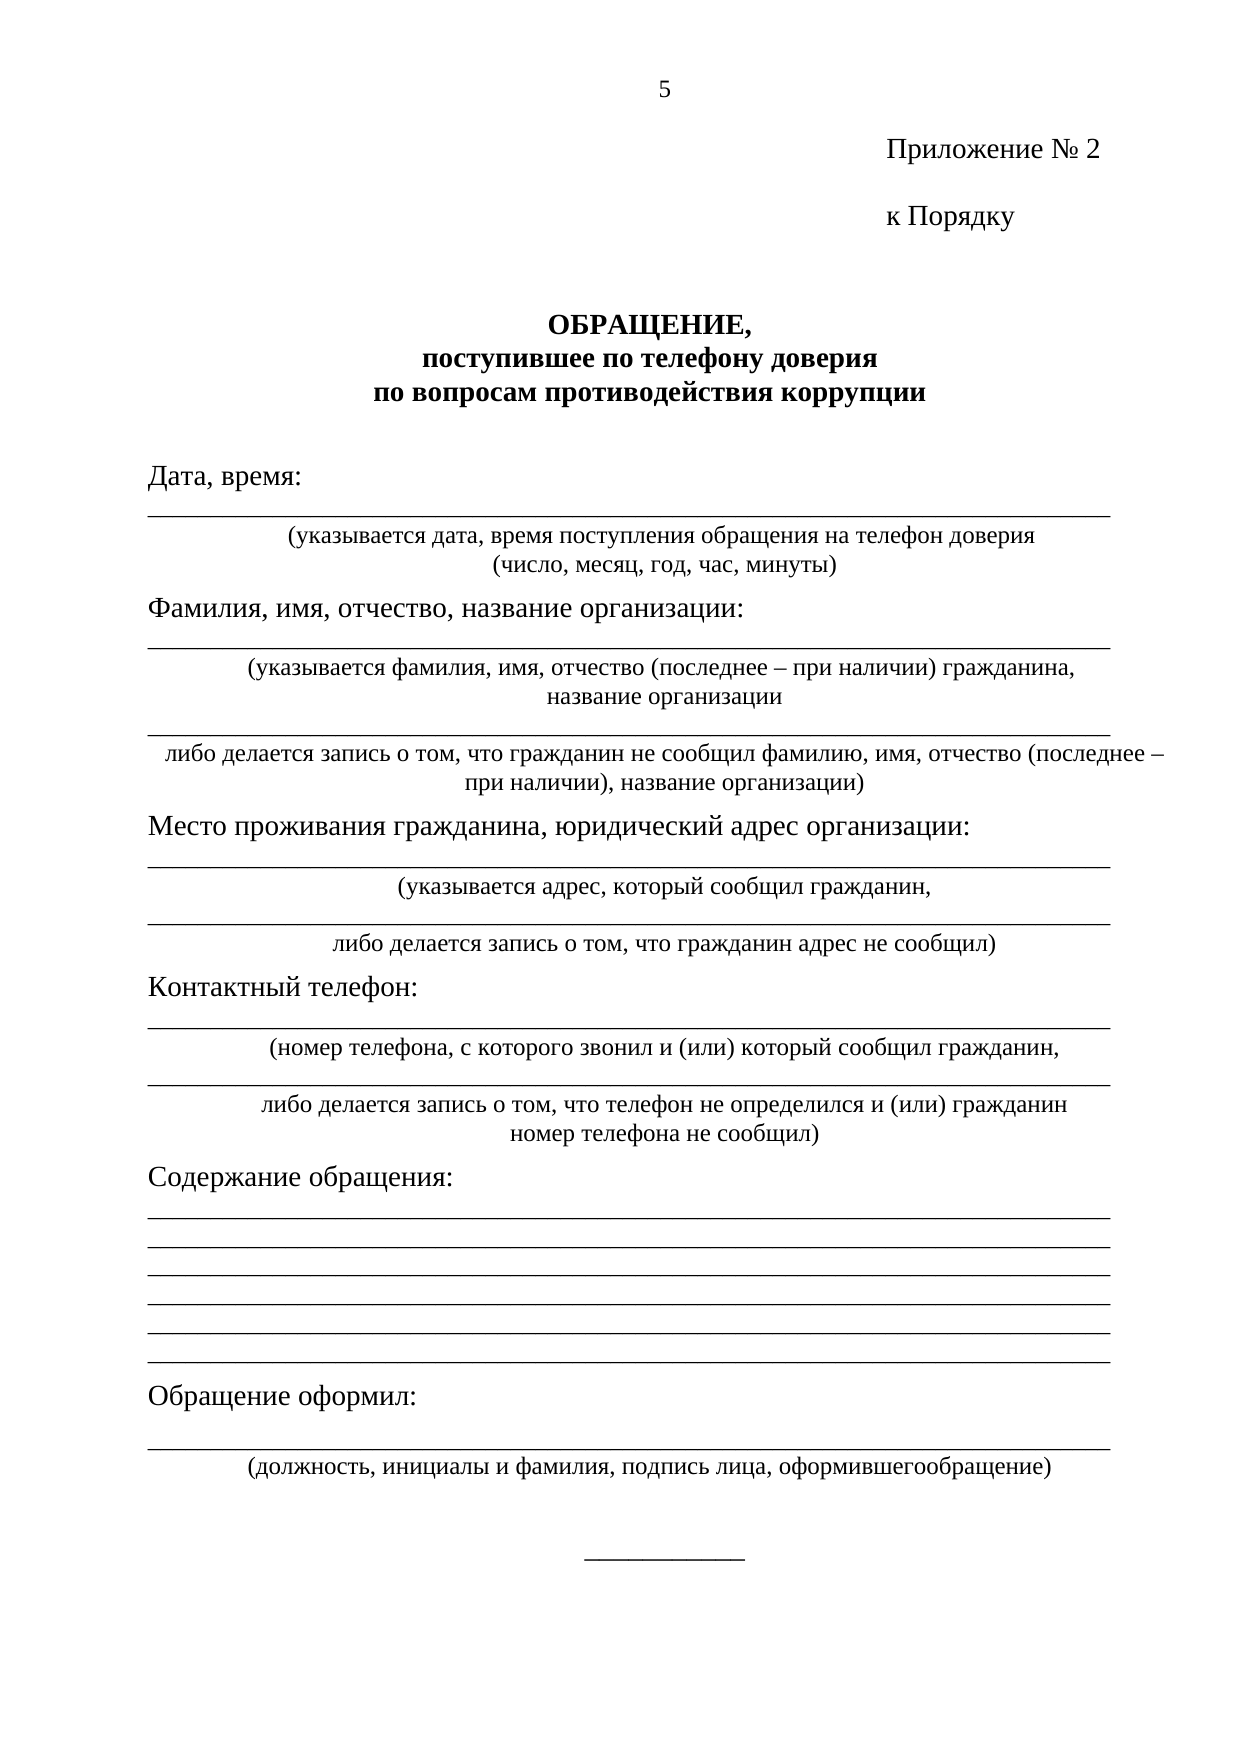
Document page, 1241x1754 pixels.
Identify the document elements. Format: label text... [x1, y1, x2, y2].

text _____________________________________________________________________________ [148, 1279, 1181, 1308]
text _____________________________________________________________________________ [148, 491, 1181, 520]
text _____________________________________________________________________________ [148, 899, 1181, 928]
text _____________________________________________________________________________ [148, 1308, 1181, 1337]
text _____________________________________________________________________________ [148, 1061, 1181, 1089]
subtitle Место проживания гражданина, юридический адрес организации: [148, 808, 1152, 842]
subtitle (должность, инициалы и фамилия, подпись лица, оформившегообращение) [148, 1453, 1152, 1480]
subtitle Дата, время: [148, 458, 1152, 491]
subtitle Контактный телефон: [148, 969, 1152, 1003]
text (указывается адрес, который сообщил гражданин, [148, 871, 1181, 899]
subtitle поступившее по телефону доверия по вопросам противодействия коррупции [148, 341, 1152, 408]
text _____________________________________________________________________________ [148, 1193, 1181, 1222]
text _____________________________________________________________________________ [148, 1424, 1181, 1453]
text _____________________________________________________________________________ [148, 1337, 1181, 1365]
text либо делается запись о том, что гражданин не сообщил фамилию, имя, отчество (последнее – при наличии), название организации) [148, 738, 1181, 796]
text (номер телефона, с которого звонил и (или) который сообщил гражданин, [148, 1032, 1181, 1061]
text _____________________________________________________________________________ [148, 623, 1181, 652]
text _____________________________________________________________________________ [148, 1003, 1181, 1032]
text Приложение № 2 [886, 131, 1181, 165]
text ___________ [148, 1530, 1181, 1563]
text (указывается дата, время поступления обращения на телефон доверия (число, месяц, год, час, минуты) [148, 520, 1181, 577]
text _____________________________________________________________________________ [148, 710, 1181, 738]
text _____________________________________________________________________________ [148, 1222, 1181, 1250]
text (указывается фамилия, имя, отчество (последнее – при наличии) гражданина, название организации [148, 652, 1181, 710]
subtitle Фамилия, имя, отчество, название организации: [148, 590, 1152, 623]
subtitle ОБРАЩЕНИЕ, [148, 307, 1152, 341]
text _____________________________________________________________________________ [148, 842, 1181, 871]
text либо делается запись о том, что телефон не определился и (или) гражданин номер телефона не сообщил) [148, 1089, 1181, 1147]
subtitle Обращение оформил: [148, 1378, 1152, 1411]
text к Порядку [886, 198, 1181, 232]
text _____________________________________________________________________________ [148, 1250, 1181, 1279]
text либо делается запись о том, что гражданин адрес не сообщил) [148, 928, 1181, 957]
subtitle Содержание обращения: [148, 1159, 1152, 1193]
